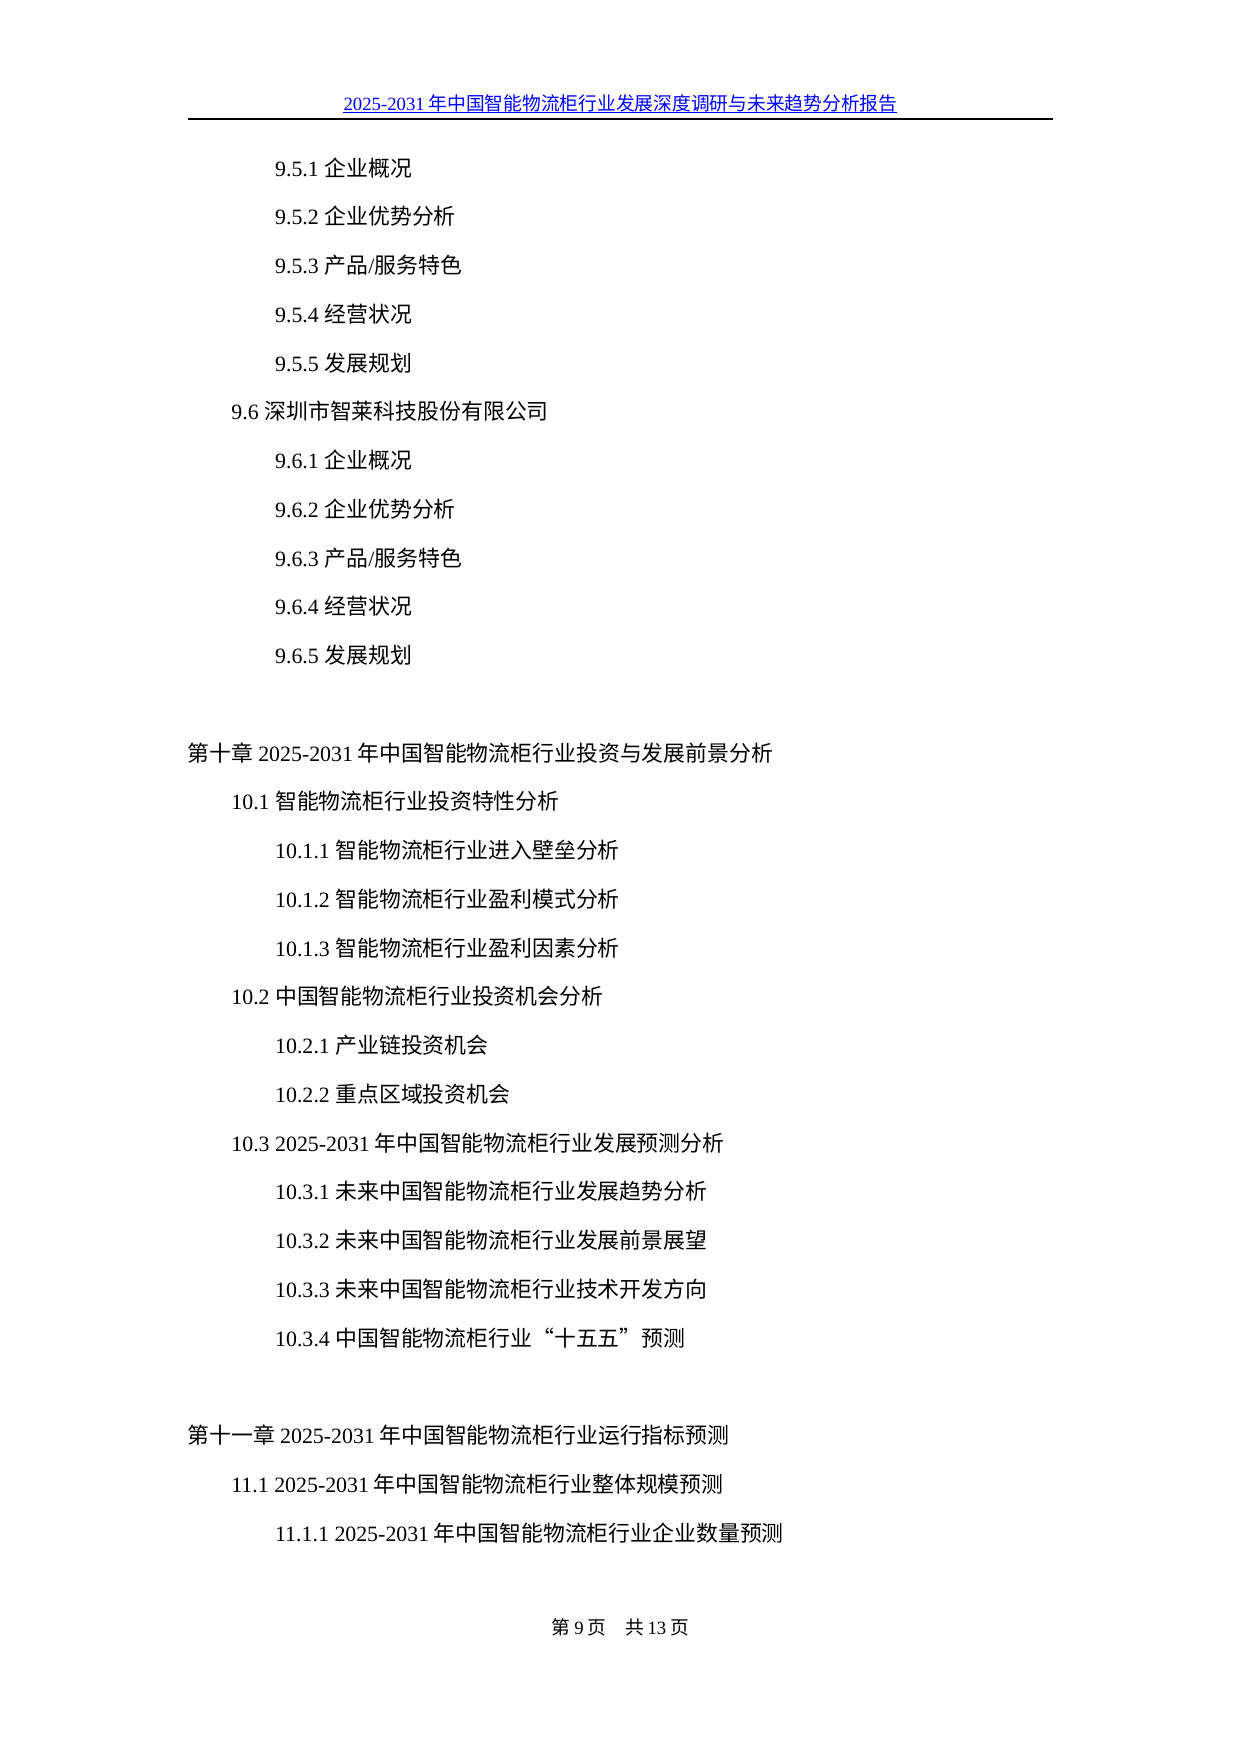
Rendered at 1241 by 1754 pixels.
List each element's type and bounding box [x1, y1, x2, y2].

text [187, 150, 1053, 1548]
